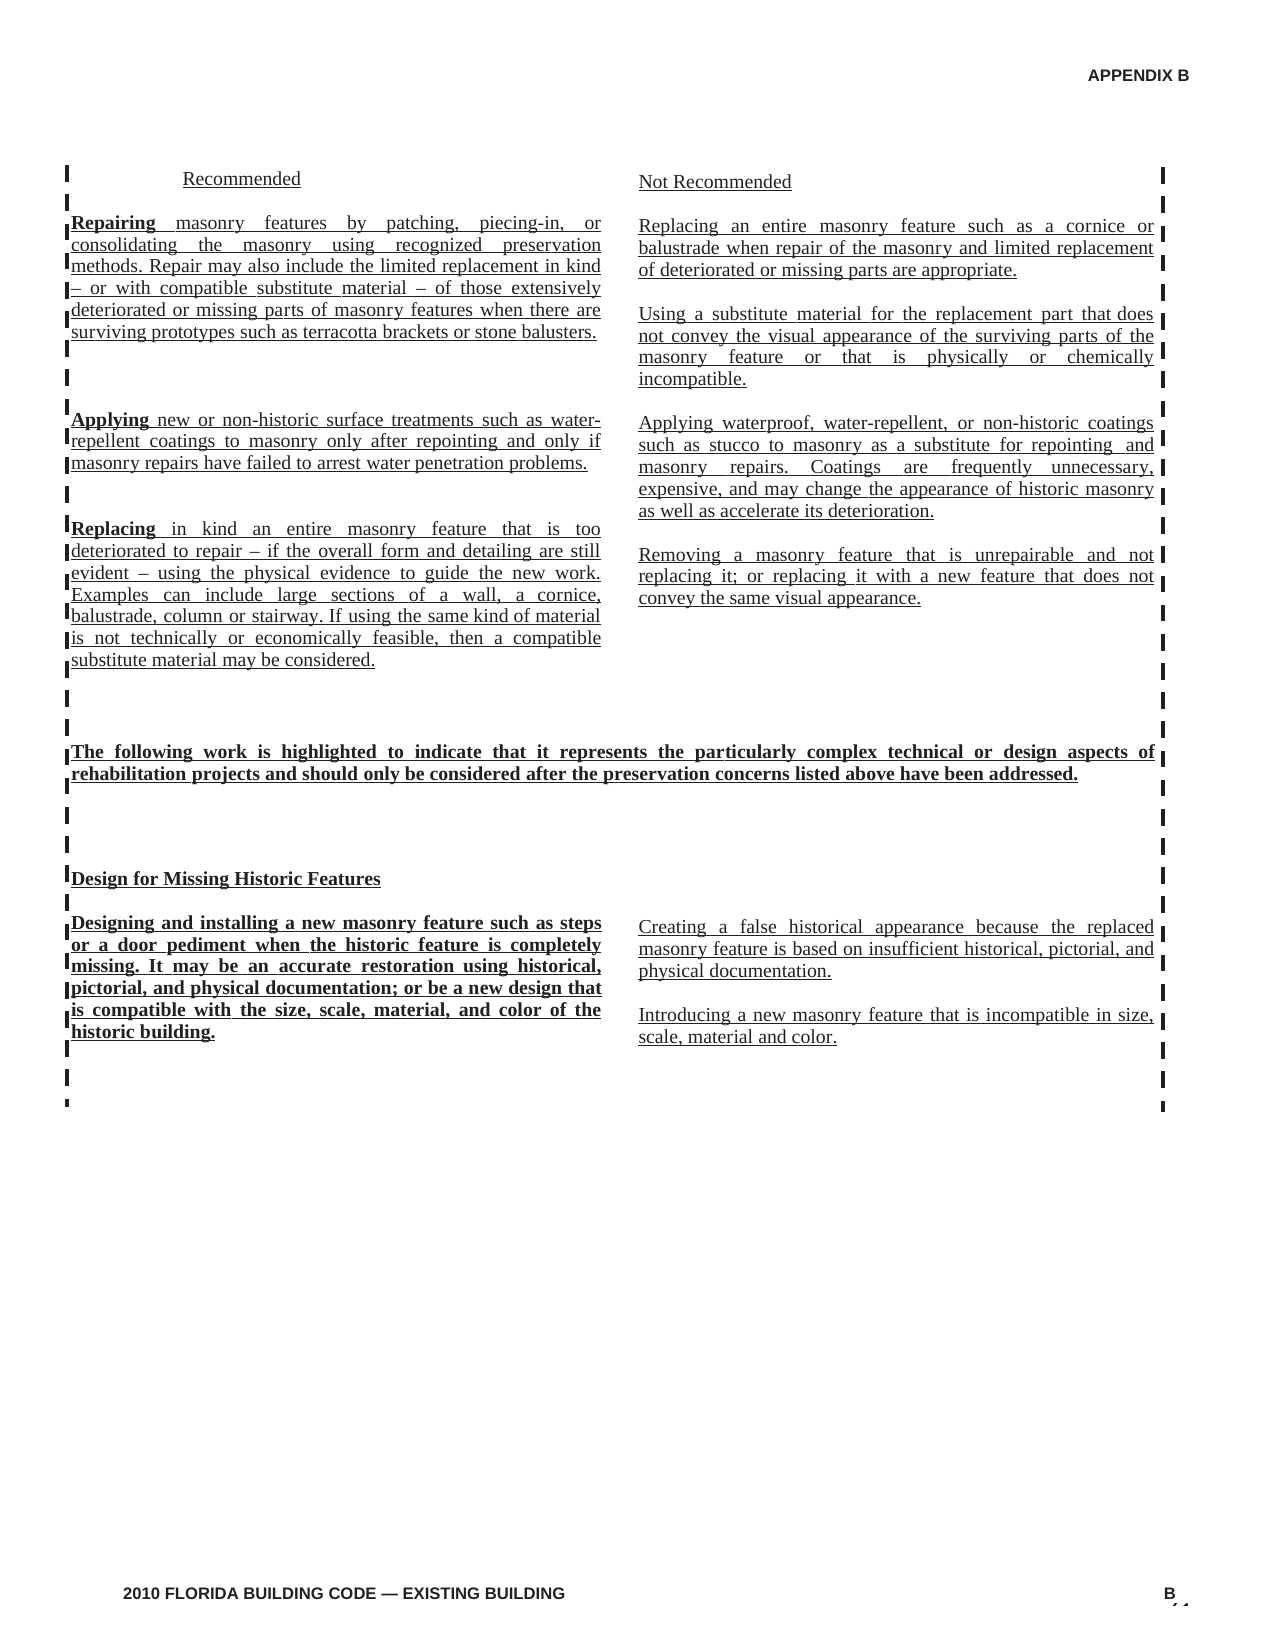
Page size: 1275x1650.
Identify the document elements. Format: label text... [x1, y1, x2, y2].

text The following work is highlighted to indicate that it represents the particularly complex technical or design aspects of rehabilitation projects and should only be considered after the preservation concerns listed above have been addressed. [71, 741, 1155, 760]
text Creating a false historical appearance because the replaced masonry feature is based on insufficient historical, pictorial, and physical documentation. [638, 958, 1154, 982]
text Introducing a new masonry feature that is incompatible in size, scale, material and color. [638, 1024, 1154, 1048]
text Removing a masonry feature that is unrepairable and not replacing it; or replacing it with a new feature that does not convey the same visual appearance. [638, 543, 1154, 562]
text Not Recommended [638, 170, 1164, 193]
text Replacing an entire masonry feature such as a cornice or balustrade when repair of the masonry and limited replacement of deteriorated or missing parts are appropriate. [638, 257, 1154, 281]
text Creating a false historical appearance because the replaced masonry feature is based on insufficient historical, pictorial, and physical documentation. [638, 916, 1154, 935]
text Removing a masonry feature that is unrepairable and not replacing it; or replacing it with a new feature that does not convey the same visual appearance. [638, 585, 1154, 609]
text Introducing a new masonry feature that is incompatible in size, scale, material and color. [638, 1004, 1154, 1023]
text Using a substitute material for the replacement part that does not convey the visual appearance of the surviving parts of the masonry feature or that is physically or chemically incompatible. [638, 366, 1154, 390]
text Replacing an entire masonry feature such as a cornice or balustrade when repair of the masonry and limited replacement of deteriorated or missing parts are appropriate. [638, 235, 1154, 256]
text The following work is highlighted to indicate that it represents the particularly complex technical or design aspects of rehabilitation projects and should only be considered after the preservation concerns listed above have been addressed. [71, 761, 1155, 785]
text Designing and installing a new masonry feature such as steps or a door pediment when the historic feature is completely missing. It may be an accurate restoration using historical, pictorial, and physical documentation; or be a new design that is compatible with the size, scale, material, and color of the historic building. [71, 932, 602, 996]
text Creating a false historical appearance because the replaced masonry feature is based on insufficient historical, pictorial, and physical documentation. [638, 936, 1154, 957]
text Designing and installing a new masonry feature such as steps or a door pediment when the historic feature is completely missing. It may be an accurate restoration using historical, pictorial, and physical documentation; or be a new design that is compatible with the size, scale, material, and color of the historic building. [71, 997, 602, 1043]
text Removing a masonry feature that is unrepairable and not replacing it; or replacing it with a new feature that does not convey the same visual appearance. [638, 563, 1154, 584]
text Recommended [71, 167, 412, 189]
text Applying new or non-historic surface treatments such as water-repellent coatings to masonry only after repointing and only if masonry repairs have failed to arrest water penetration problems. [71, 450, 601, 474]
text Design for Missing Historic Features [71, 867, 1164, 889]
